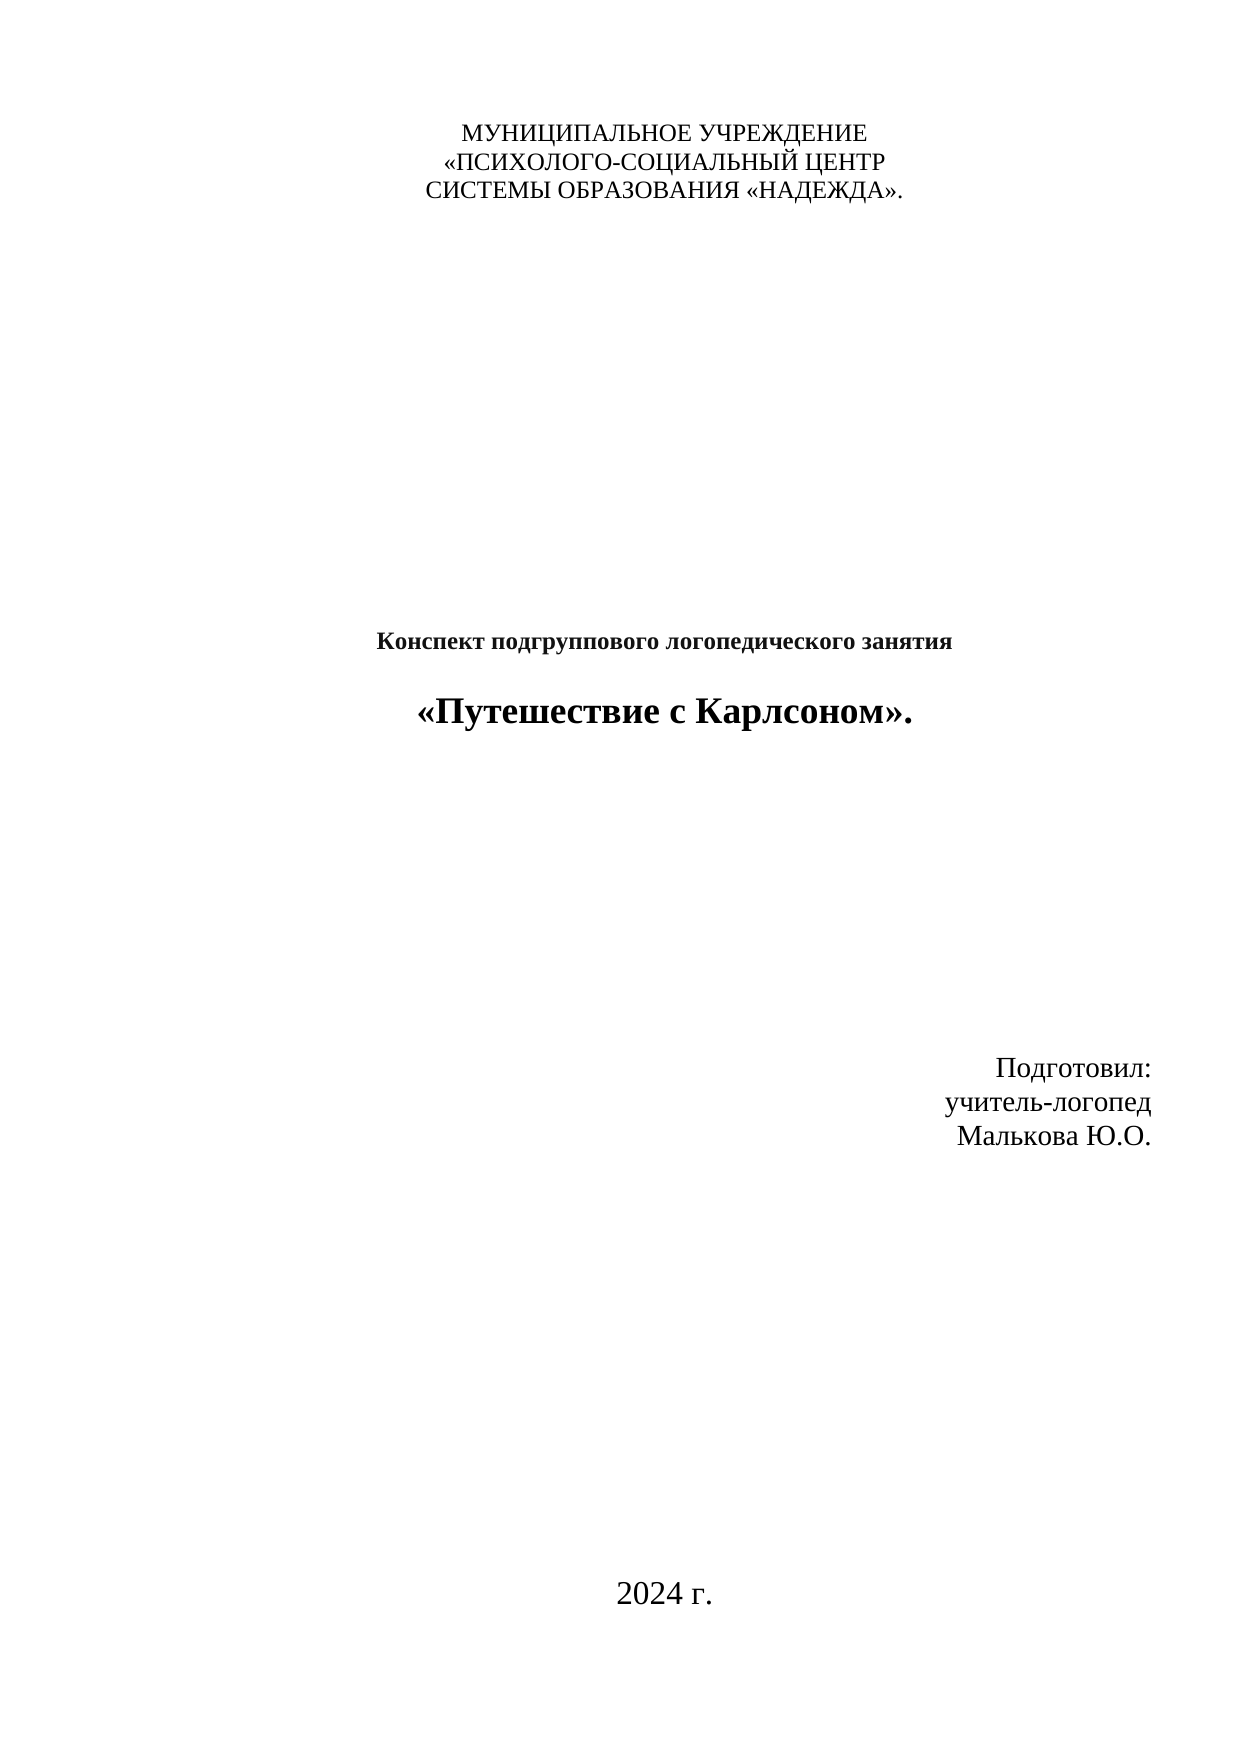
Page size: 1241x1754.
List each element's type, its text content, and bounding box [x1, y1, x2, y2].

title Конспект подгруппового логопедического занятия [177, 626, 1152, 655]
title «ПСИХОЛОГО-СОЦИАЛЬНЫЙ ЦЕНТР [177, 147, 1152, 176]
title 2024 г. [177, 1573, 1152, 1611]
title Малькова Ю.О. [177, 1118, 1152, 1151]
title СИСТЕМЫ ОБРАЗОВАНИЯ «НАДЕЖДА». [177, 176, 1152, 204]
text «Путешествие с Карлсоном». [177, 688, 1152, 731]
title учитель-логопед [177, 1084, 1152, 1118]
title МУНИЦИПАЛЬНОЕ УЧРЕЖДЕНИЕ [177, 118, 1152, 147]
title Подготовил: [177, 1051, 1152, 1084]
